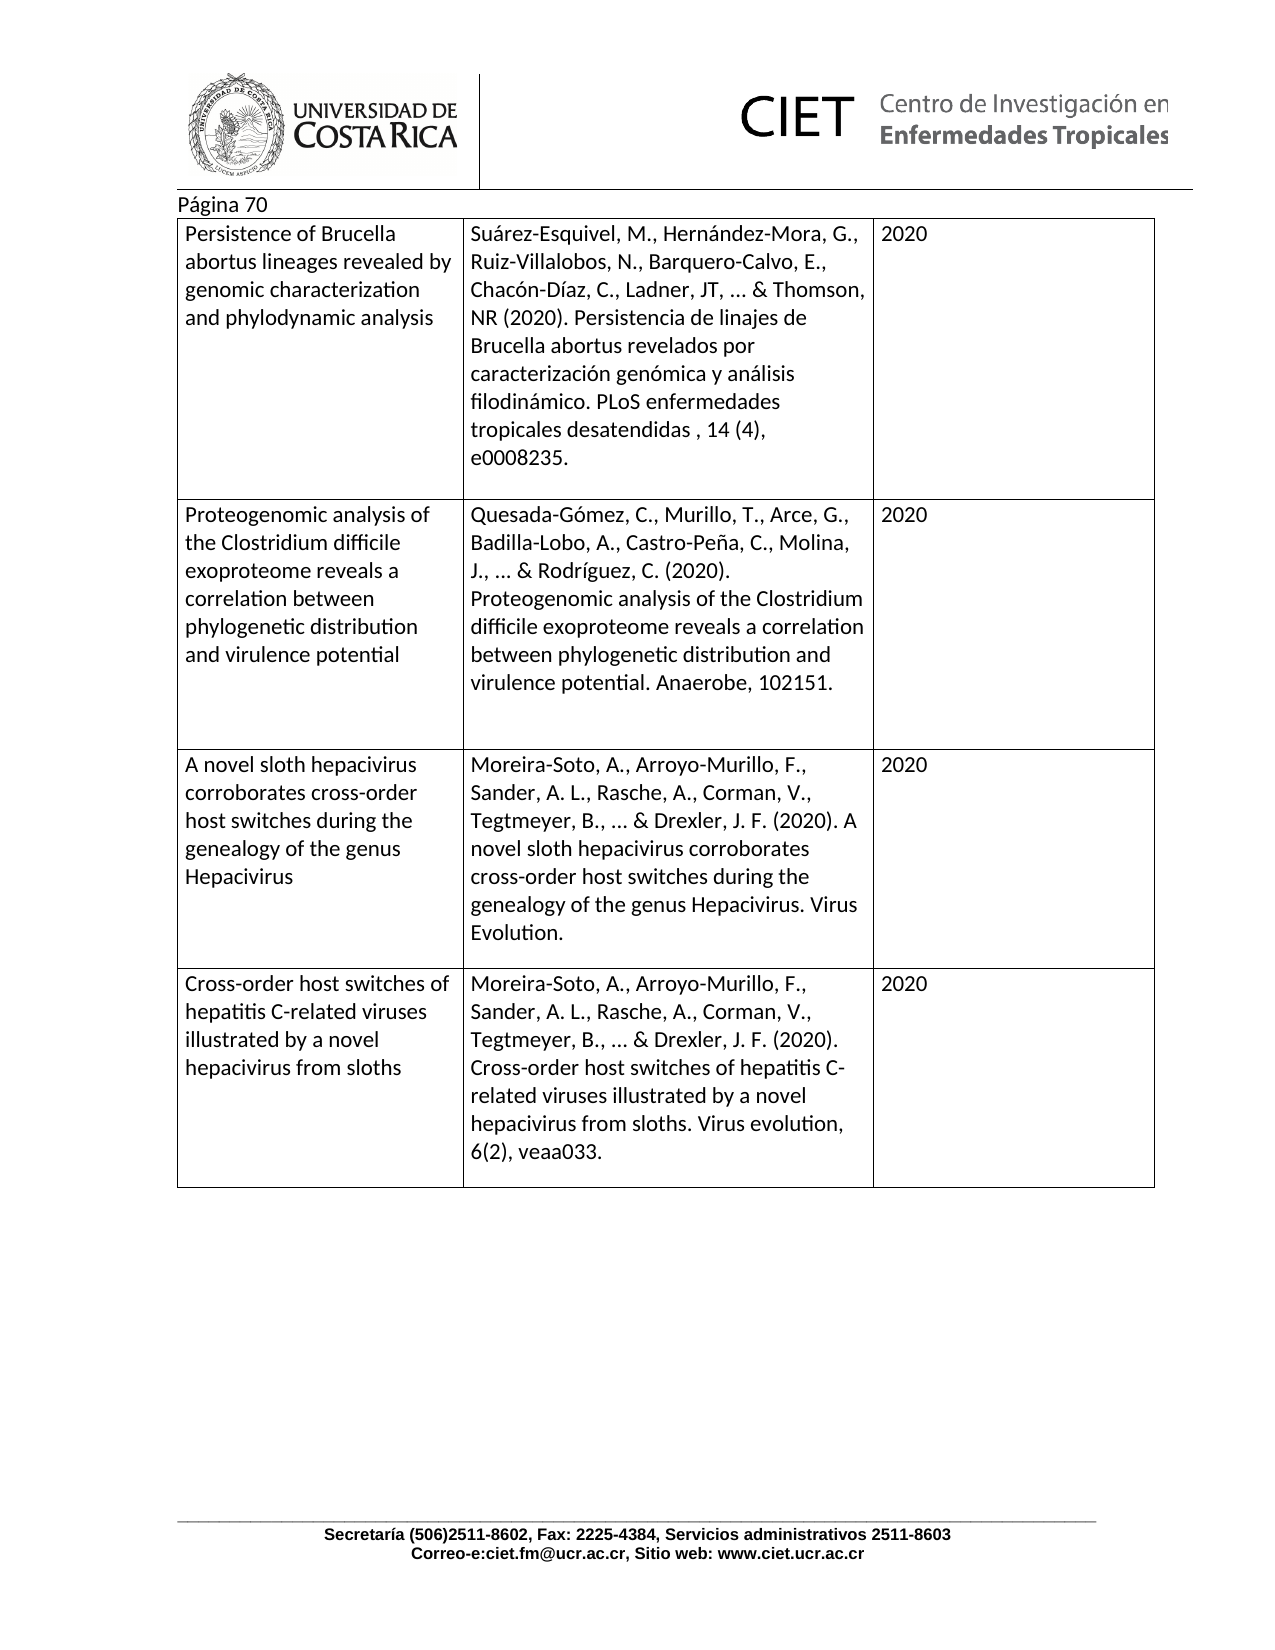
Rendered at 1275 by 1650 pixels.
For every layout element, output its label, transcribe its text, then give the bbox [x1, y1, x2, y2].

table_cell A novel sloth hepacivirus corroborates cross-order host switches during the genealogy of the genus Hepacivirus [178, 750, 463, 968]
table_cell 2020 [874, 750, 1154, 968]
picture [739, 93, 1168, 156]
table_cell Quesada-Gómez, C., Murillo, T., Arce, G., Badilla-Lobo, A., Castro-Peña, C., Molina, J., ... & Rodríguez, C. (2020). Proteogenomic analysis of the Clostridium difficile exoproteome reveals a correlation between phylogenetic distribution and virulence potential. Anaerobe, 102151. [464, 500, 873, 749]
table_cell 2020 [874, 219, 1154, 499]
table_cell 2020 [874, 969, 1154, 1187]
table_cell Persistence of Brucella abortus lineages revealed by genomic characterization and phylodynamic analysis [178, 219, 463, 499]
table_cell Cross-order host switches of hepatitis C-related viruses illustrated by a novel hepacivirus from sloths [178, 969, 463, 1187]
table_cell 2020 [874, 500, 1154, 749]
table_cell Moreira-Soto, A., Arroyo-Murillo, F., Sander, A. L., Rasche, A., Corman, V., Tegtmeyer, B., ... & Drexler, J. F. (2020). A novel sloth hepacivirus corroborates cross-order host switches during the genealogy of the genus Hepacivirus. Virus Evolution. [464, 750, 873, 968]
table_cell Proteogenomic analysis of the Clostridium difficile exoproteome reveals a correlation between phylogenetic distribution and virulence potential [178, 500, 463, 749]
table_cell Suárez-Esquivel, M., Hernández-Mora, G., Ruiz-Villalobos, N., Barquero-Calvo, E., Chacón-Díaz, C., Ladner, JT, ... & Thomson, NR (2020). Persistencia de linajes de Brucella abortus revelados por caracterización genómica y análisis filodinámico. PLoS enfermedades tropicales desatendidas , 14 (4), e0008235. [464, 219, 873, 499]
table_cell Moreira-Soto, A., Arroyo-Murillo, F., Sander, A. L., Rasche, A., Corman, V., Tegtmeyer, B., ... & Drexler, J. F. (2020). Cross-order host switches of hepatitis C-related viruses illustrated by a novel hepacivirus from sloths. Virus evolution, 6(2), veaa033. [464, 969, 873, 1187]
picture [188, 73, 458, 176]
